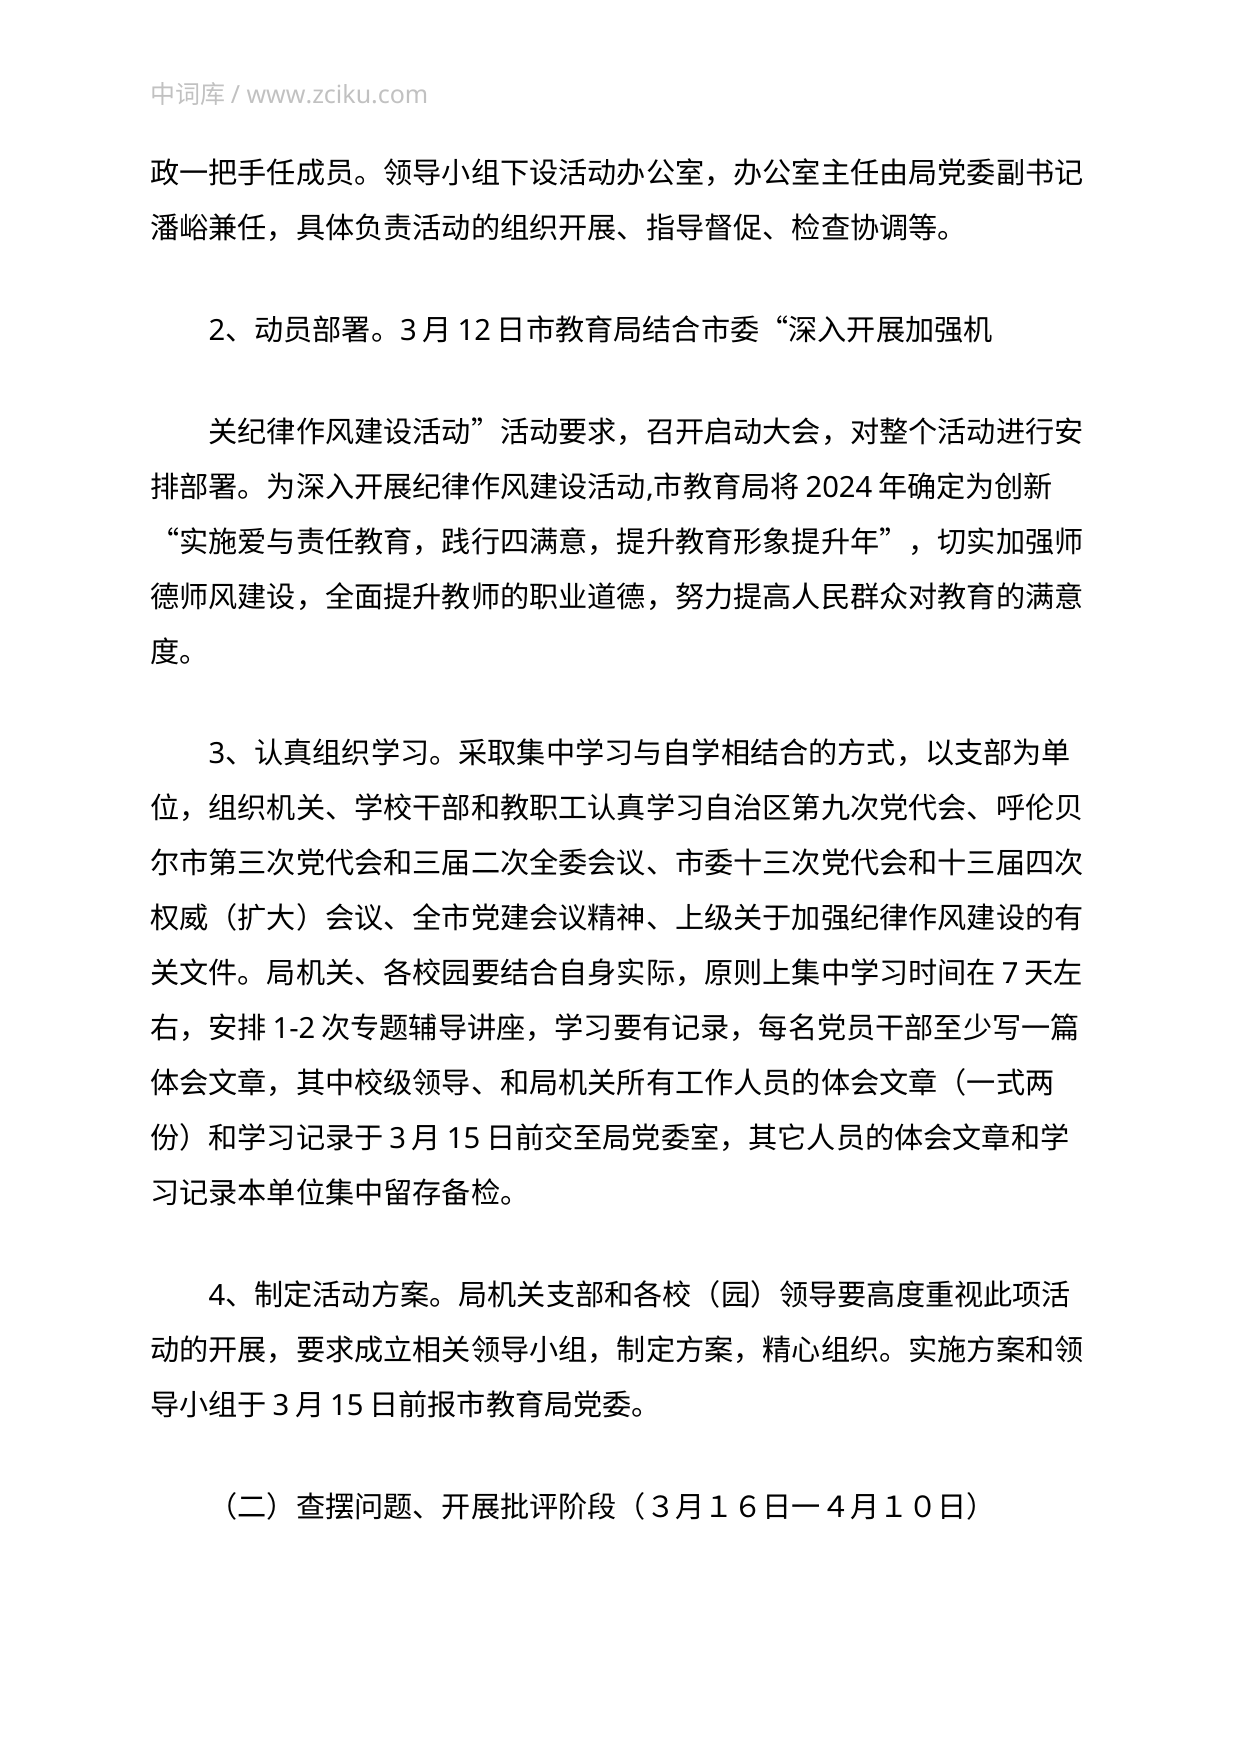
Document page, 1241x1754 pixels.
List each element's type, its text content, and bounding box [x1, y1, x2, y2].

text （二）查摆问题、开展批评阶段（３月１６日一４月１０日） [150, 1483, 1090, 1526]
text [150, 150, 1090, 247]
text 4、制定活动方案。局机关支部和各校（园）领导要高度重视此项活动的开展，要求成立相关领导小组，制定方案，精心组织。实施方案和领导小组于3月15日前报市教育局党委。 [150, 1271, 1090, 1424]
text 2、动员部署。3月12日市教育局结合市委“深入开展加强机 [150, 307, 1090, 349]
text 3、认真组织学习。采取集中学习与自学相结合的方式，以支部为单位，组织机关、学校干部和教职工认真学习自治区第九次党代会、呼伦贝尔市第三次党代会和三届二次全委会议、市委十三次党代会和十三届四次权威（扩大）会议、全市党建会议精神、上级关于加强纪律作风建设的有关文件。局机关、各校园要结合自身实际，原则上集中学习时间在7天左右，安排1-2次专题辅导讲座，学习要有记录，每名党员干部至少写一篇体会文章，其中校级领导、和局机关所有工作人员的体会文章（一式两份）和学习记录于3月15日前交至局党委室，其它人员的体会文章和学习记录本单位集中留存备检。 [150, 730, 1090, 1212]
text 关纪律作风建设活动”活动要求，召开启动大会，对整个活动进行安排部署。为深入开展纪律作风建设活动,市教育局将2024年确定为创新“实施爱与责任教育，践行四满意，提升教育形象提升年”，切实加强师德师风建设，全面提升教师的职业道德，努力提高人民群众对教育的满意度。 [150, 409, 1090, 671]
